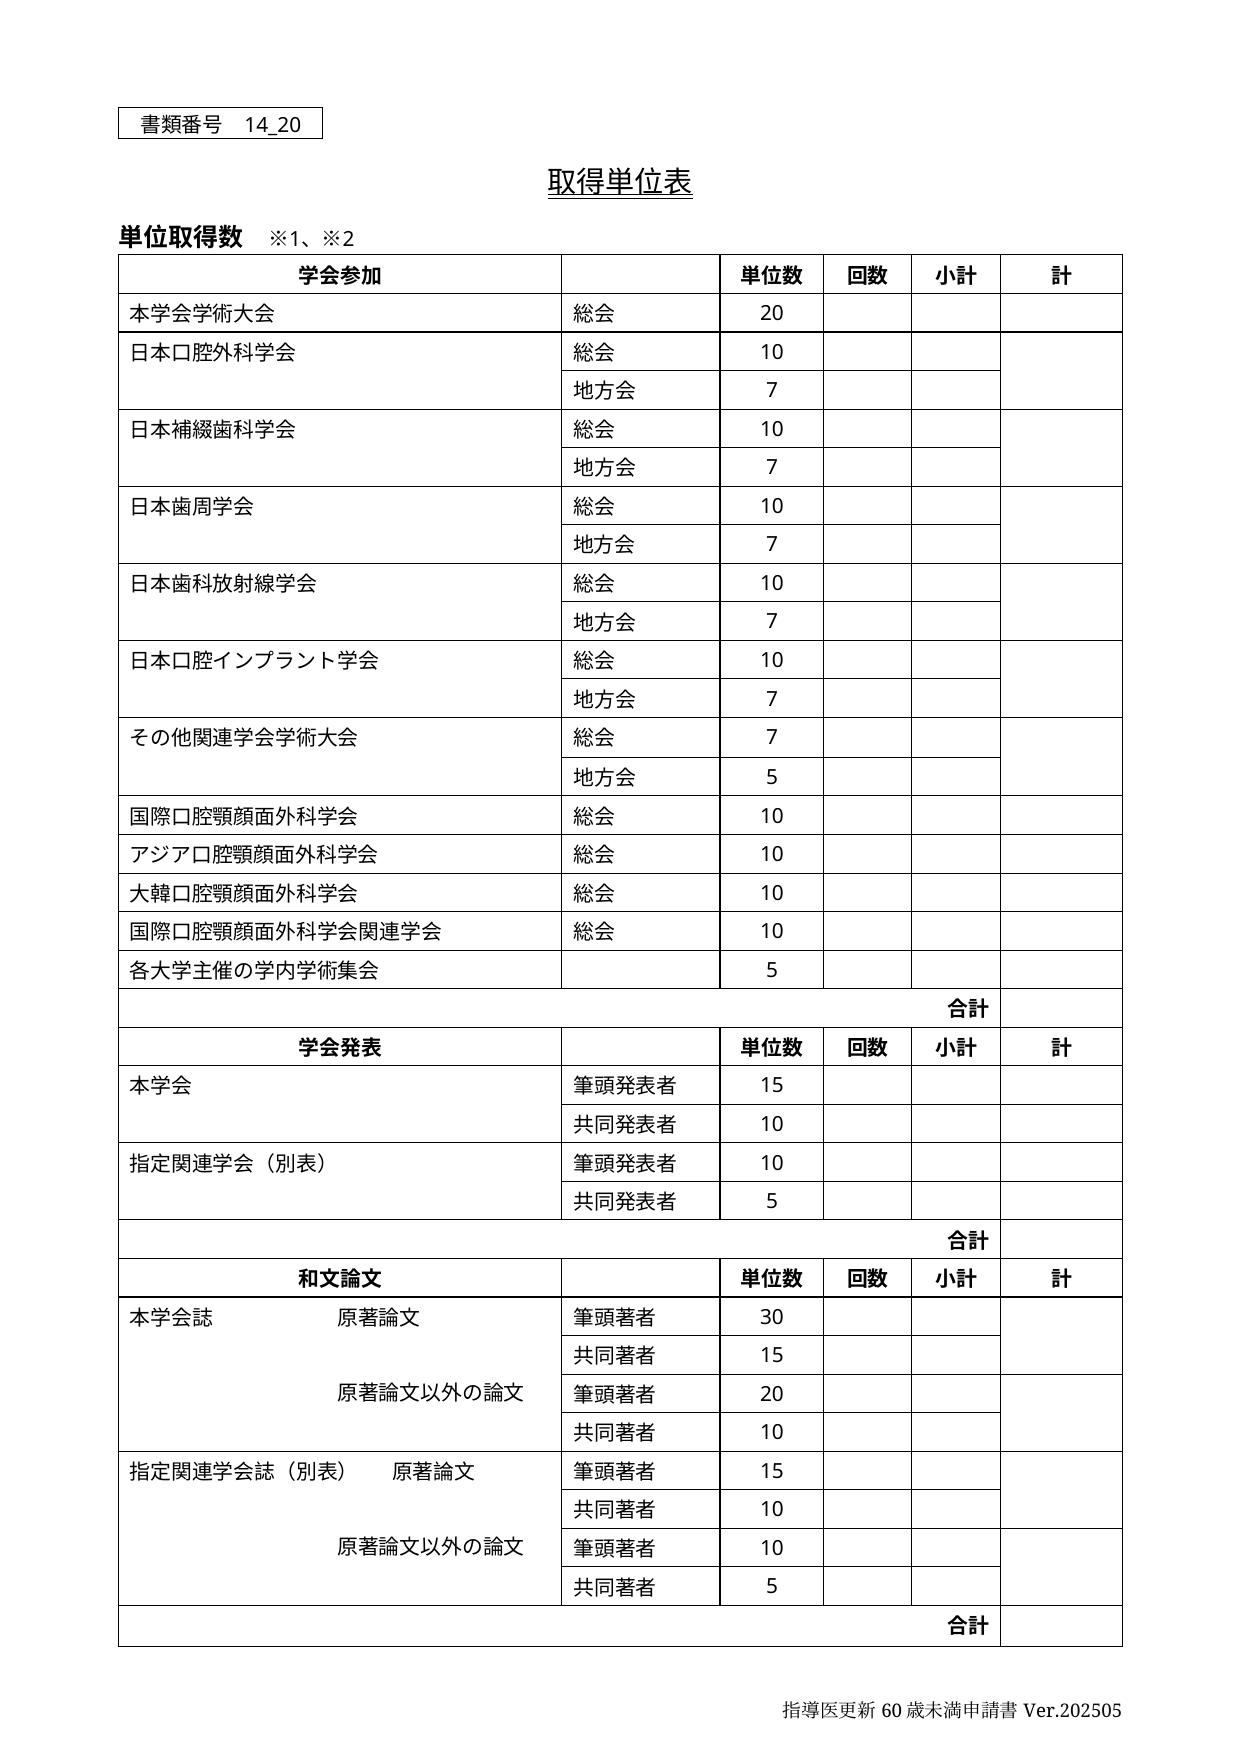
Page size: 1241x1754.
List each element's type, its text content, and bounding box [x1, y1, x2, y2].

table_cell 地方会 [562, 371, 719, 408]
table_cell 小計 [912, 1028, 1000, 1065]
table_cell 15 [721, 1066, 823, 1104]
table_cell [824, 1567, 911, 1605]
table_cell [912, 410, 1000, 447]
table_cell [1001, 333, 1122, 408]
table_cell 7 [721, 718, 823, 757]
table_cell [912, 487, 1000, 524]
table_cell [824, 1143, 911, 1181]
table_cell [824, 1375, 911, 1412]
table_cell [912, 796, 1000, 834]
table_cell [912, 525, 1000, 563]
table_cell 総会 [562, 912, 719, 949]
table_cell 地方会 [562, 448, 719, 486]
table_cell [1001, 874, 1122, 911]
table_cell [912, 1452, 1000, 1489]
table_cell 指定関連学会（別表） [119, 1143, 561, 1219]
table_cell 日本口腔外科学会 [119, 333, 561, 408]
table_cell [824, 525, 911, 563]
table_cell 10 [721, 874, 823, 911]
table_cell 共同著者 [562, 1413, 719, 1451]
table_cell [912, 679, 1000, 717]
table_cell [912, 718, 1000, 757]
table_cell [824, 1529, 911, 1566]
table_cell 筆頭発表者 [562, 1143, 719, 1181]
table_cell [824, 371, 911, 408]
table_cell [824, 1413, 911, 1451]
table_cell [1001, 1375, 1122, 1451]
table_cell [562, 1028, 719, 1065]
table_cell 共同著者 [562, 1336, 719, 1373]
table_cell [824, 796, 911, 834]
table_cell 小計 [912, 1259, 1000, 1296]
table_cell [824, 487, 911, 524]
table_cell [1001, 564, 1122, 640]
table_cell [1001, 1529, 1122, 1605]
table_cell [912, 758, 1000, 795]
table_cell 20 [721, 294, 823, 331]
table_cell 筆頭発表者 [562, 1066, 719, 1104]
table_cell [824, 1452, 911, 1489]
table_cell [1001, 951, 1122, 988]
table_cell 5 [721, 951, 823, 988]
table_cell 10 [721, 564, 823, 601]
table_cell 共同発表者 [562, 1105, 719, 1142]
table_cell 総会 [562, 410, 719, 447]
table_cell [1001, 1220, 1122, 1258]
table_cell 国際口腔顎顔面外科学会関連学会 [119, 912, 561, 949]
table_cell 総会 [562, 874, 719, 911]
table_cell 7 [721, 602, 823, 640]
table_cell 共同著者 [562, 1567, 719, 1605]
table_cell [912, 1336, 1000, 1373]
table_cell 総会 [562, 564, 719, 601]
table_cell 計 [1001, 1259, 1122, 1296]
table_cell 筆頭著者 [562, 1529, 719, 1566]
table_cell 回数 [824, 1028, 911, 1065]
table_header 回数 [824, 255, 911, 293]
table_cell [824, 410, 911, 447]
table_cell [912, 1298, 1000, 1335]
table_cell [1001, 1143, 1122, 1181]
table_cell [824, 758, 911, 795]
table_cell [824, 602, 911, 640]
table_cell 筆頭著者 [562, 1452, 719, 1489]
table_cell 地方会 [562, 525, 719, 563]
table_header 小計 [912, 255, 1000, 293]
table_cell [824, 951, 911, 988]
table_cell [1001, 1066, 1122, 1104]
table_cell 筆頭著者 [562, 1298, 719, 1335]
table_cell 10 [721, 410, 823, 447]
table_cell [912, 1529, 1000, 1566]
table_cell 総会 [562, 796, 719, 834]
table_cell [1001, 1182, 1122, 1219]
table_cell 合計 [119, 989, 1000, 1027]
table_cell 5 [721, 1182, 823, 1219]
table_cell 15 [721, 1336, 823, 1373]
table_cell 日本補綴歯科学会 [119, 410, 561, 486]
table_cell [1001, 1452, 1122, 1528]
table_header 単位数 [721, 255, 823, 293]
table_cell 大韓口腔顎顔面外科学会 [119, 874, 561, 911]
table_cell 地方会 [562, 758, 719, 795]
table_cell 合計 [119, 1220, 1000, 1258]
table_cell 7 [721, 371, 823, 408]
table_cell [824, 333, 911, 370]
table_cell [824, 564, 911, 601]
table_cell [824, 448, 911, 486]
table_cell 10 [721, 796, 823, 834]
table_cell アジア口腔顎顔面外科学会 [119, 835, 561, 872]
table_cell [912, 564, 1000, 601]
table_cell 総会 [562, 487, 719, 524]
table_cell [912, 835, 1000, 872]
table_cell [912, 371, 1000, 408]
table_cell [912, 333, 1000, 370]
table_cell 本学会 [119, 1066, 561, 1142]
table_cell 10 [721, 1490, 823, 1528]
table_cell 10 [721, 912, 823, 949]
table_header 計 [1001, 255, 1122, 293]
table_cell 日本口腔インプラント学会 [119, 641, 561, 717]
table_cell [912, 874, 1000, 911]
table_cell 10 [721, 333, 823, 370]
table_cell 本学会誌 原著論文 原著論文以外の論文 [119, 1298, 561, 1451]
table_cell 10 [721, 1413, 823, 1451]
table_cell [824, 874, 911, 911]
table_cell [1001, 1105, 1122, 1142]
table_cell [824, 641, 911, 678]
table_cell [912, 448, 1000, 486]
text 書類番号 14_20 [118, 104, 1122, 142]
table_cell 地方会 [562, 602, 719, 640]
table_cell [824, 1066, 911, 1104]
table_cell 総会 [562, 333, 719, 370]
table_cell 共同著者 [562, 1490, 719, 1528]
table_cell [562, 951, 719, 988]
table_cell 共同発表者 [562, 1182, 719, 1219]
table_cell [1001, 835, 1122, 872]
table_cell 総会 [562, 718, 719, 757]
table_cell 30 [721, 1298, 823, 1335]
table_cell [824, 1490, 911, 1528]
table_cell [1001, 487, 1122, 563]
table_cell [1001, 410, 1122, 486]
table_cell [1001, 912, 1122, 949]
table_header 学会参加 [119, 255, 561, 293]
table_cell 10 [721, 487, 823, 524]
table_cell 10 [721, 835, 823, 872]
table_cell [824, 679, 911, 717]
table_cell 計 [1001, 1028, 1122, 1065]
table_cell [1001, 641, 1122, 717]
table_cell 日本歯科放射線学会 [119, 564, 561, 640]
table_cell 国際口腔顎顔面外科学会 [119, 796, 561, 834]
table_cell [824, 1336, 911, 1373]
table_cell 単位数 [721, 1259, 823, 1296]
table_cell 5 [721, 758, 823, 795]
table_cell 10 [721, 1105, 823, 1142]
text 単位取得数 ※1、※2 [118, 217, 1122, 254]
table_cell [912, 1375, 1000, 1412]
table_cell [824, 1298, 911, 1335]
table_cell [912, 912, 1000, 949]
table_cell [912, 951, 1000, 988]
table_cell [912, 641, 1000, 678]
table_cell 20 [721, 1375, 823, 1412]
table_cell [912, 1143, 1000, 1181]
table_cell 総会 [562, 835, 719, 872]
table_cell 10 [721, 1529, 823, 1566]
table_cell [912, 1105, 1000, 1142]
table_cell 合計 [119, 1606, 1000, 1646]
table_cell [1001, 989, 1122, 1027]
table_cell 和文論文 [119, 1259, 561, 1296]
table_cell [912, 1413, 1000, 1451]
table_cell [1001, 1606, 1122, 1646]
table_cell [824, 835, 911, 872]
table_cell 15 [721, 1452, 823, 1489]
table_cell 5 [721, 1567, 823, 1605]
table_cell その他関連学会学術大会 [119, 718, 561, 795]
table_cell [1001, 1298, 1122, 1373]
table_cell [824, 294, 911, 331]
table_cell [912, 294, 1000, 331]
table_cell [912, 602, 1000, 640]
table_cell 7 [721, 448, 823, 486]
table_cell 総会 [562, 294, 719, 331]
table_cell [824, 912, 911, 949]
table_cell 各大学主催の学内学術集会 [119, 951, 561, 988]
table_cell [1001, 718, 1122, 795]
table_cell 総会 [562, 641, 719, 678]
table_cell [912, 1182, 1000, 1219]
table_cell [824, 1105, 911, 1142]
table_cell [824, 1182, 911, 1219]
table_header [562, 255, 719, 293]
table_cell [912, 1066, 1000, 1104]
table_cell 学会発表 [119, 1028, 561, 1065]
table_cell 回数 [824, 1259, 911, 1296]
table_cell 単位数 [721, 1028, 823, 1065]
table_cell [1001, 294, 1122, 331]
table_cell [912, 1567, 1000, 1605]
table_cell 筆頭著者 [562, 1375, 719, 1412]
table_cell [824, 718, 911, 757]
table_cell [1001, 796, 1122, 834]
table_cell 本学会学術大会 [119, 294, 561, 331]
table_cell 7 [721, 679, 823, 717]
table_cell 7 [721, 525, 823, 563]
table_cell 10 [721, 1143, 823, 1181]
table_cell 地方会 [562, 679, 719, 717]
table_cell 指定関連学会誌（別表） 原著論文 原著論文以外の論文 [119, 1452, 561, 1605]
table_cell [562, 1259, 719, 1296]
table_cell 日本歯周学会 [119, 487, 561, 563]
text 取得単位表 [118, 142, 1122, 217]
table_cell 10 [721, 641, 823, 678]
table_cell [912, 1490, 1000, 1528]
